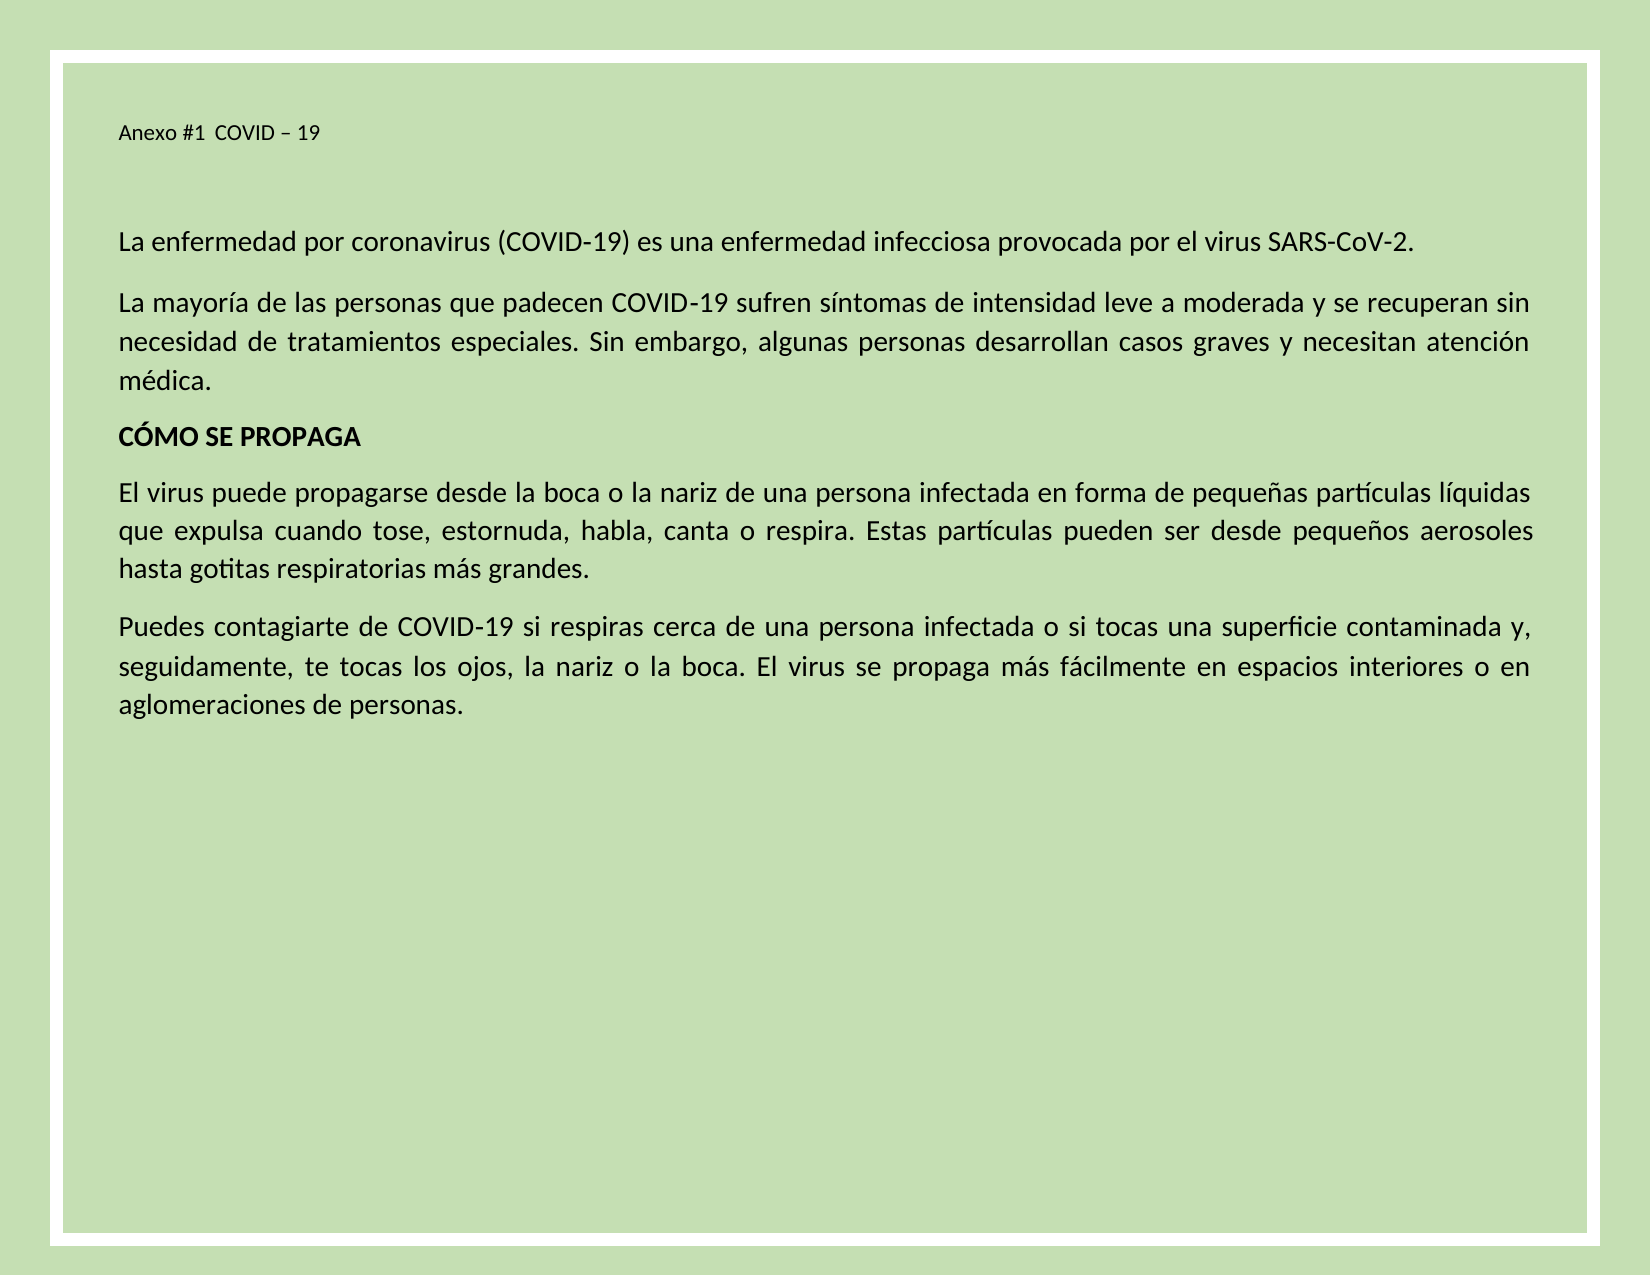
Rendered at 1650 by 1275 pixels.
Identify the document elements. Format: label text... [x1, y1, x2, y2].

text El virus puede propagarse desde la boca o la nariz de una persona infectada en forma de pequeñas partículas líquidas que expulsa cuando tose, estornuda, habla, canta o respira. Estas partículas pueden ser desde pequeños aerosoles hasta gotitas respiratorias más grandes. [118, 474, 1533, 586]
text Puedes contagiarte de COVID‑19 si respiras cerca de una persona infectada o si tocas una superficie contaminada y, seguidamente, te tocas los ojos, la nariz o la boca. El virus se propaga más fácilmente en espacios interiores o en aglomeraciones de personas. [118, 605, 1533, 722]
text CÓMO SE PROPAGA [118, 418, 1544, 454]
text La mayoría de las personas que padecen COVID‑19 sufren síntomas de intensidad leve a moderada y se recuperan sin necesidad de tratamientos especiales. Sin embargo, algunas personas desarrollan casos graves y necesitan atención médica. [118, 281, 1532, 398]
text La enfermedad por coronavirus (COVID‑19) es una enfermedad infecciosa provocada por el virus SARS-CoV-2. [118, 220, 1544, 260]
text Anexo #1 COVID – 19 [118, 118, 1544, 146]
